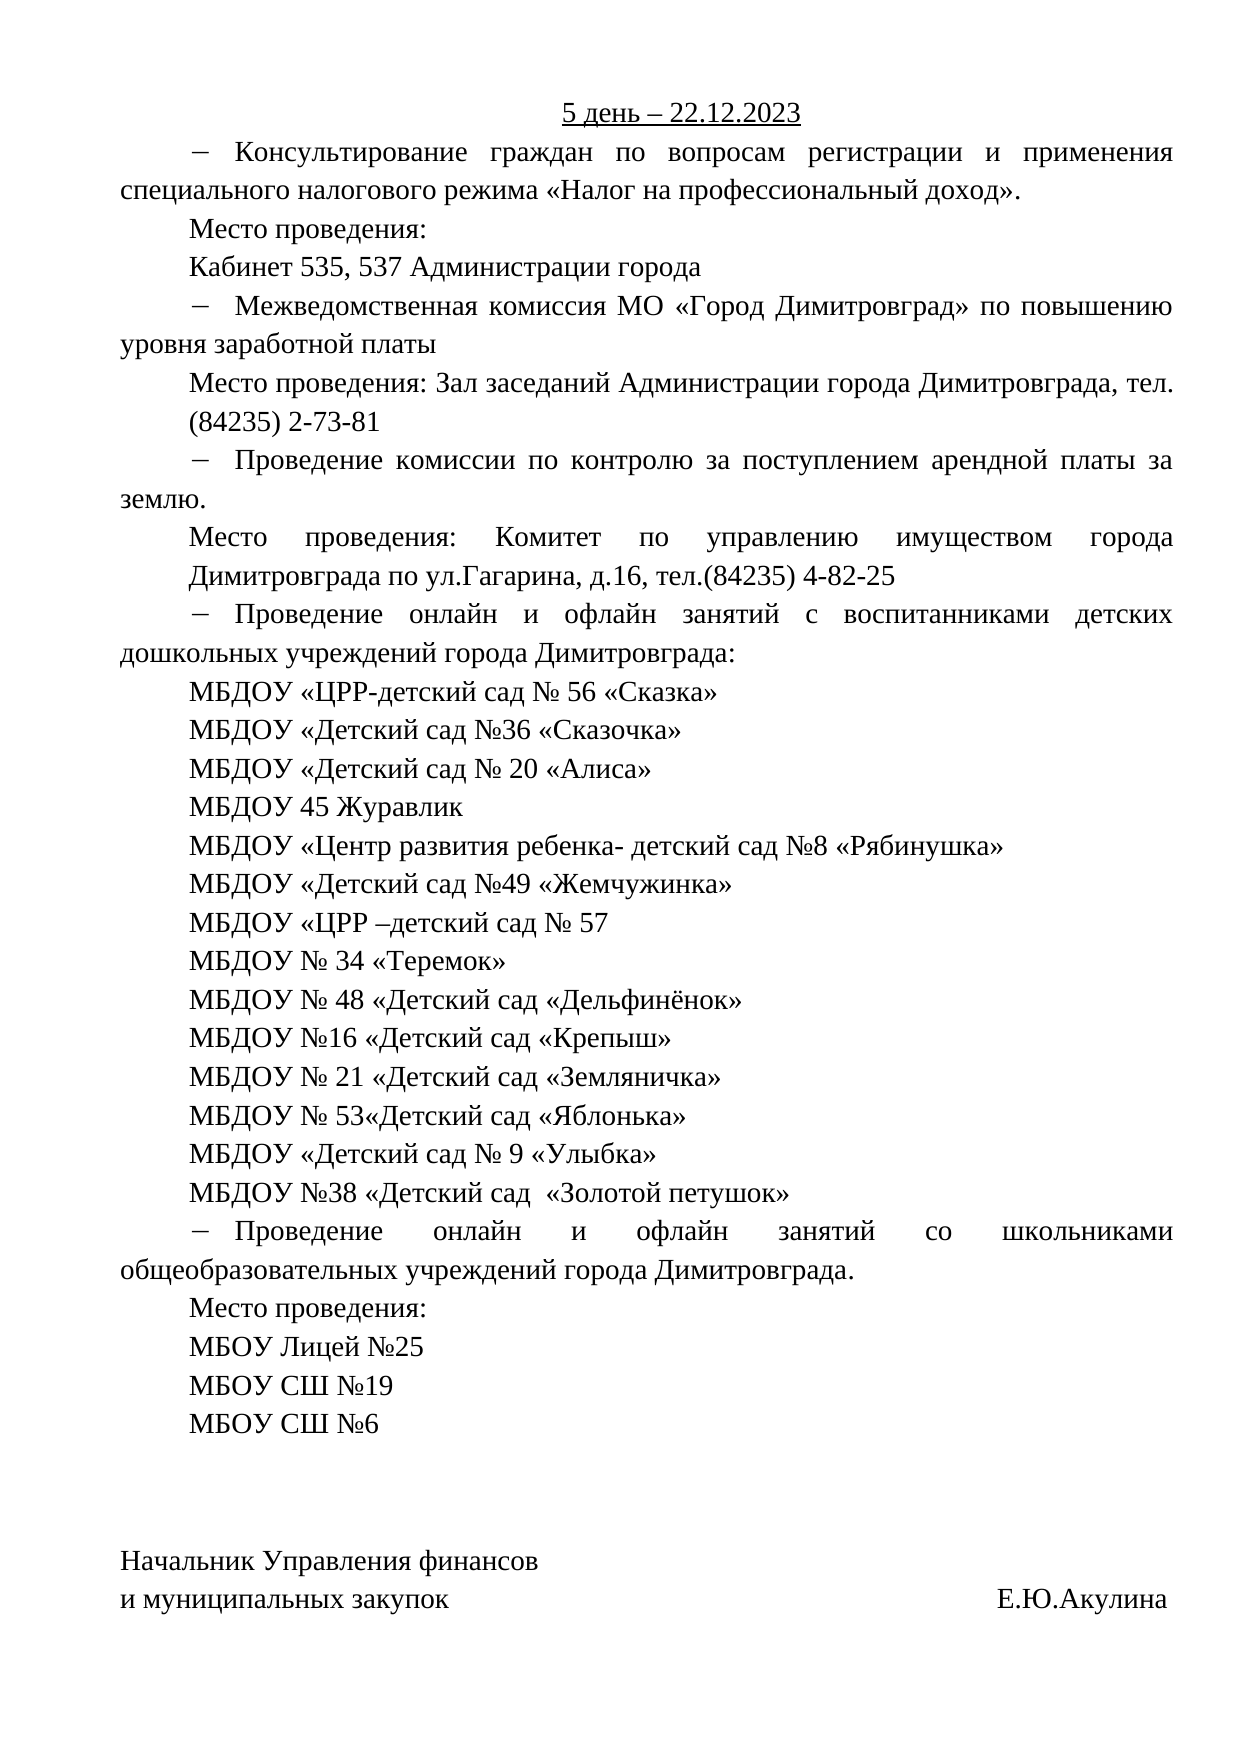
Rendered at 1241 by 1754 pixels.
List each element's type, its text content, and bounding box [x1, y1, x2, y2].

list Проведение комиссии по контролю за поступлением арендной платы за землю. [120, 442, 1174, 514]
list МБДОУ № 34 «Теремок» [188, 943, 1174, 977]
list МБОУ СШ №19 [188, 1368, 1174, 1401]
list МБДОУ «Детский сад №36 «Сказочка» [188, 712, 1174, 746]
text Начальник Управления финансов [120, 1543, 1174, 1576]
list МБОУ СШ №6 [188, 1406, 1174, 1440]
list МБОУ Лицей №25 [188, 1329, 1174, 1363]
list МБДОУ «ЦРР-детский сад № 56 «Сказка» [188, 674, 1174, 707]
list 5 день – 22.12.2023 [120, 95, 1174, 129]
list МБДОУ №38 «Детский сад «Золотой петушок» [188, 1175, 1174, 1208]
list МБДОУ № 53«Детский сад «Яблонька» [188, 1098, 1174, 1131]
list МБДОУ «Детский сад № 20 «Алиса» [188, 751, 1174, 784]
list Место проведения: [188, 1291, 1174, 1324]
list МБДОУ № 48 «Детский сад «Дельфинёнок» [188, 982, 1174, 1016]
list МБДОУ «Детский сад №49 «Жемчужинка» [188, 866, 1174, 900]
list Место проведения: Комитет по управлению имуществом города Димитровграда по ул.Гагарина, д.16, тел.(84235) 4-82-25 [188, 519, 1174, 592]
list МБДОУ «Детский сад № 9 «Улыбка» [188, 1136, 1174, 1170]
list Консультирование граждан по вопросам регистрации и применения специального налогового режима «Налог на профессиональный доход». [120, 134, 1174, 206]
list МБДОУ «ЦРР –детский сад № 57 [188, 905, 1174, 938]
text и муниципальных закупок Е.Ю.Акулина [120, 1581, 1174, 1615]
list Кабинет 535, 537 Администрации города [188, 249, 1174, 283]
list МБДОУ № 21 «Детский сад «Земляничка» [188, 1059, 1174, 1093]
list Проведение онлайн и офлайн занятий со школьниками общеобразовательных учреждений города Димитровграда. [120, 1213, 1174, 1286]
list Межведомственная комиссия МО «Город Димитровград» по повышению уровня заработной платы [120, 288, 1174, 360]
list МБДОУ №16 «Детский сад «Крепыш» [188, 1021, 1174, 1054]
list МБДОУ «Центр развития ребенка- детский сад №8 «Рябинушка» [188, 828, 1174, 861]
list Проведение онлайн и офлайн занятий с воспитанниками детских дошкольных учреждений города Димитровграда: [120, 597, 1174, 669]
list Место проведения: [188, 211, 1174, 244]
list МБДОУ 45 Журавлик [188, 789, 1174, 823]
list Место проведения: Зал заседаний Администрации города Димитровграда, тел.(84235) 2-73-81 [188, 365, 1174, 437]
